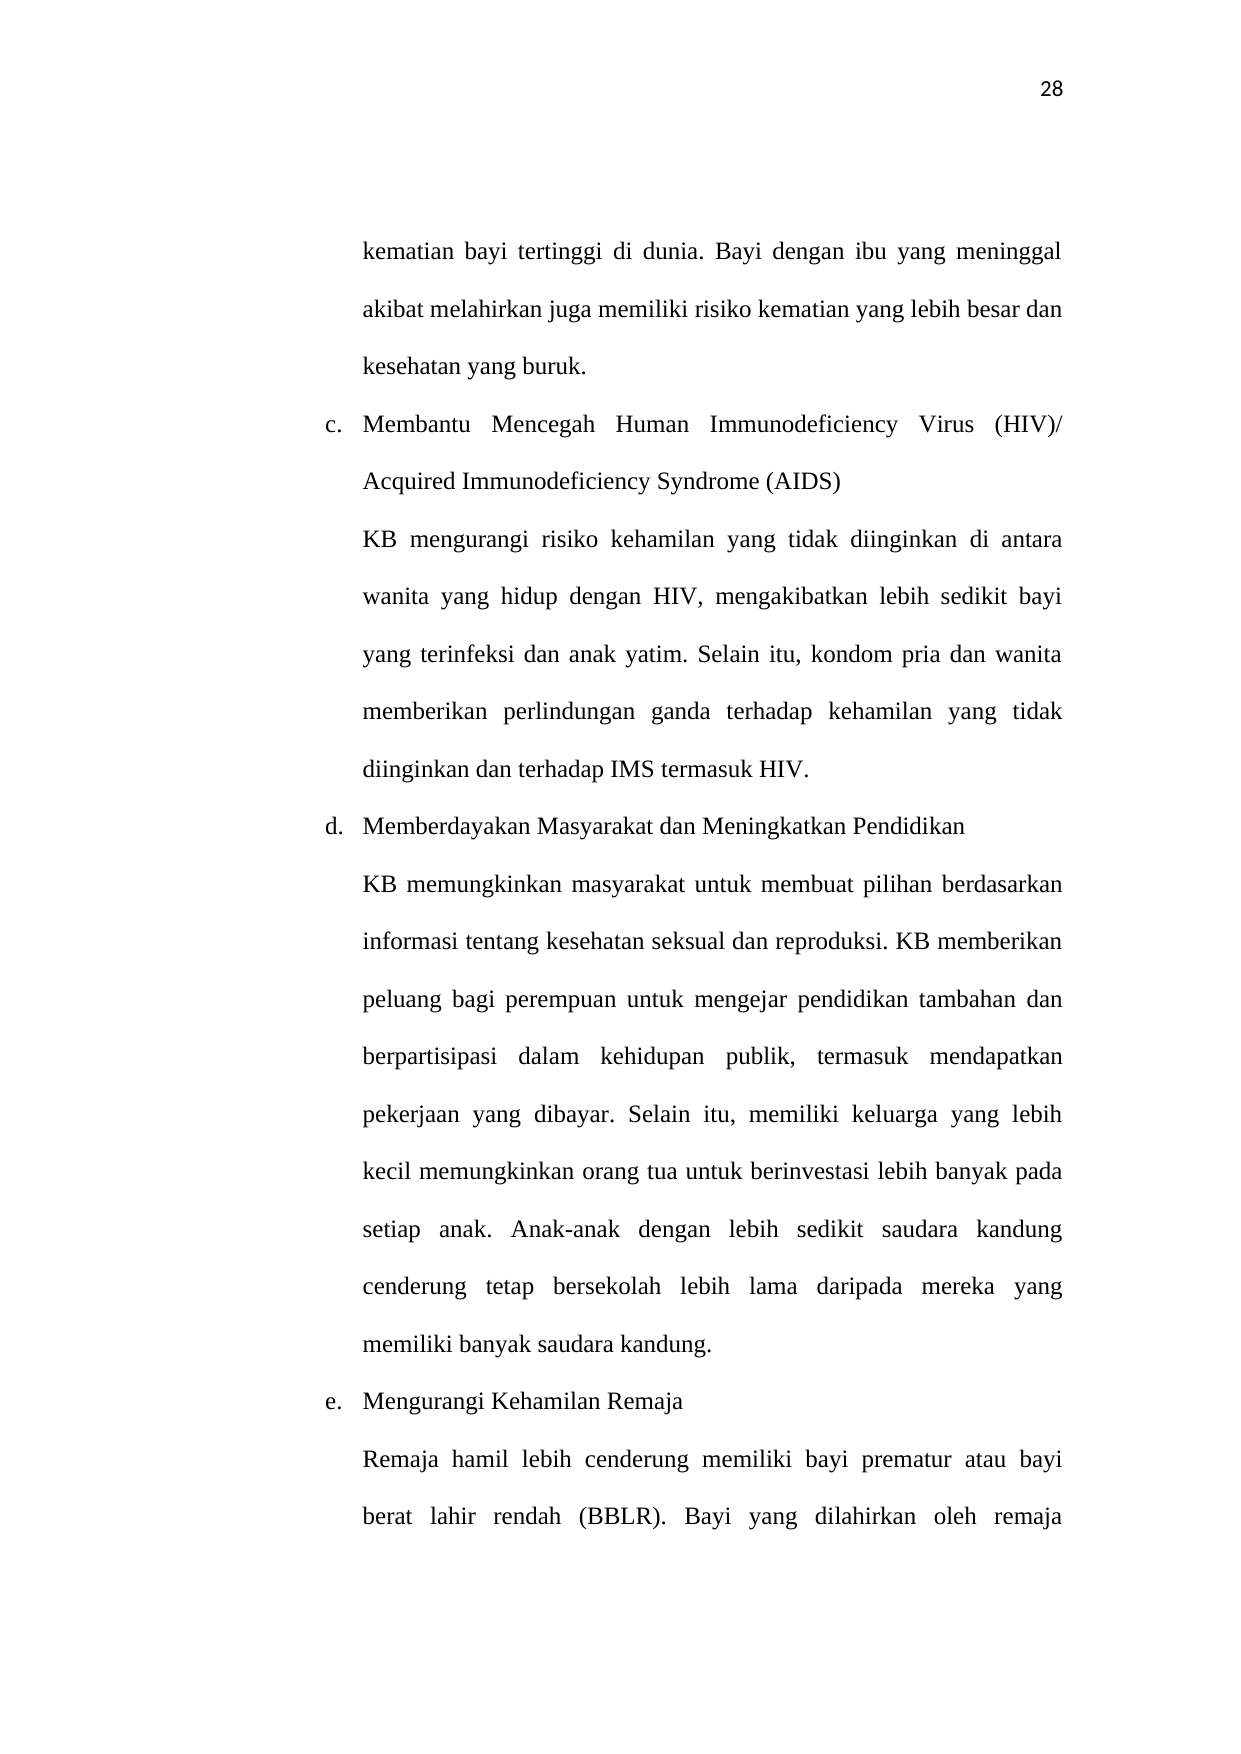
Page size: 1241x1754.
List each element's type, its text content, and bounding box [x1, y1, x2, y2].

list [362, 236, 1063, 380]
list KB mengurangi risiko kehamilan yang tidak diinginkan di antara wanita yang hidup dengan HIV, mengakibatkan lebih sedikit bayi yang terinfeksi dan anak yatim. Selain itu, kondom pria dan wanita memberikan perlindungan ganda terhadap kehamilan yang tidak diinginkan dan terhadap IMS termasuk HIV. [362, 524, 1063, 782]
list KB memungkinkan masyarakat untuk membuat pilihan berdasarkan informasi tentang kesehatan seksual dan reproduksi. KB memberikan peluang bagi perempuan untuk mengejar pendidikan tambahan dan berpartisipasi dalam kehidupan publik, termasuk mendapatkan pekerjaan yang dibayar. Selain itu, memiliki keluarga yang lebih kecil memungkinkan orang tua untuk berinvestasi lebih banyak pada setiap anak. Anak-anak dengan lebih sedikit saudara kandung cenderung tetap bersekolah lebih lama daripada mereka yang memiliki banyak saudara kandung. [362, 869, 1063, 1357]
list Membantu Mencegah Human Immunodeficiency Virus (HIV)/ Acquired Immunodeficiency Syndrome (AIDS) [325, 409, 1063, 495]
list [362, 1444, 1063, 1530]
list Memberdayakan Masyarakat dan Meningkatkan Pendidikan [325, 811, 1063, 840]
list Mengurangi Kehamilan Remaja [325, 1386, 1063, 1415]
